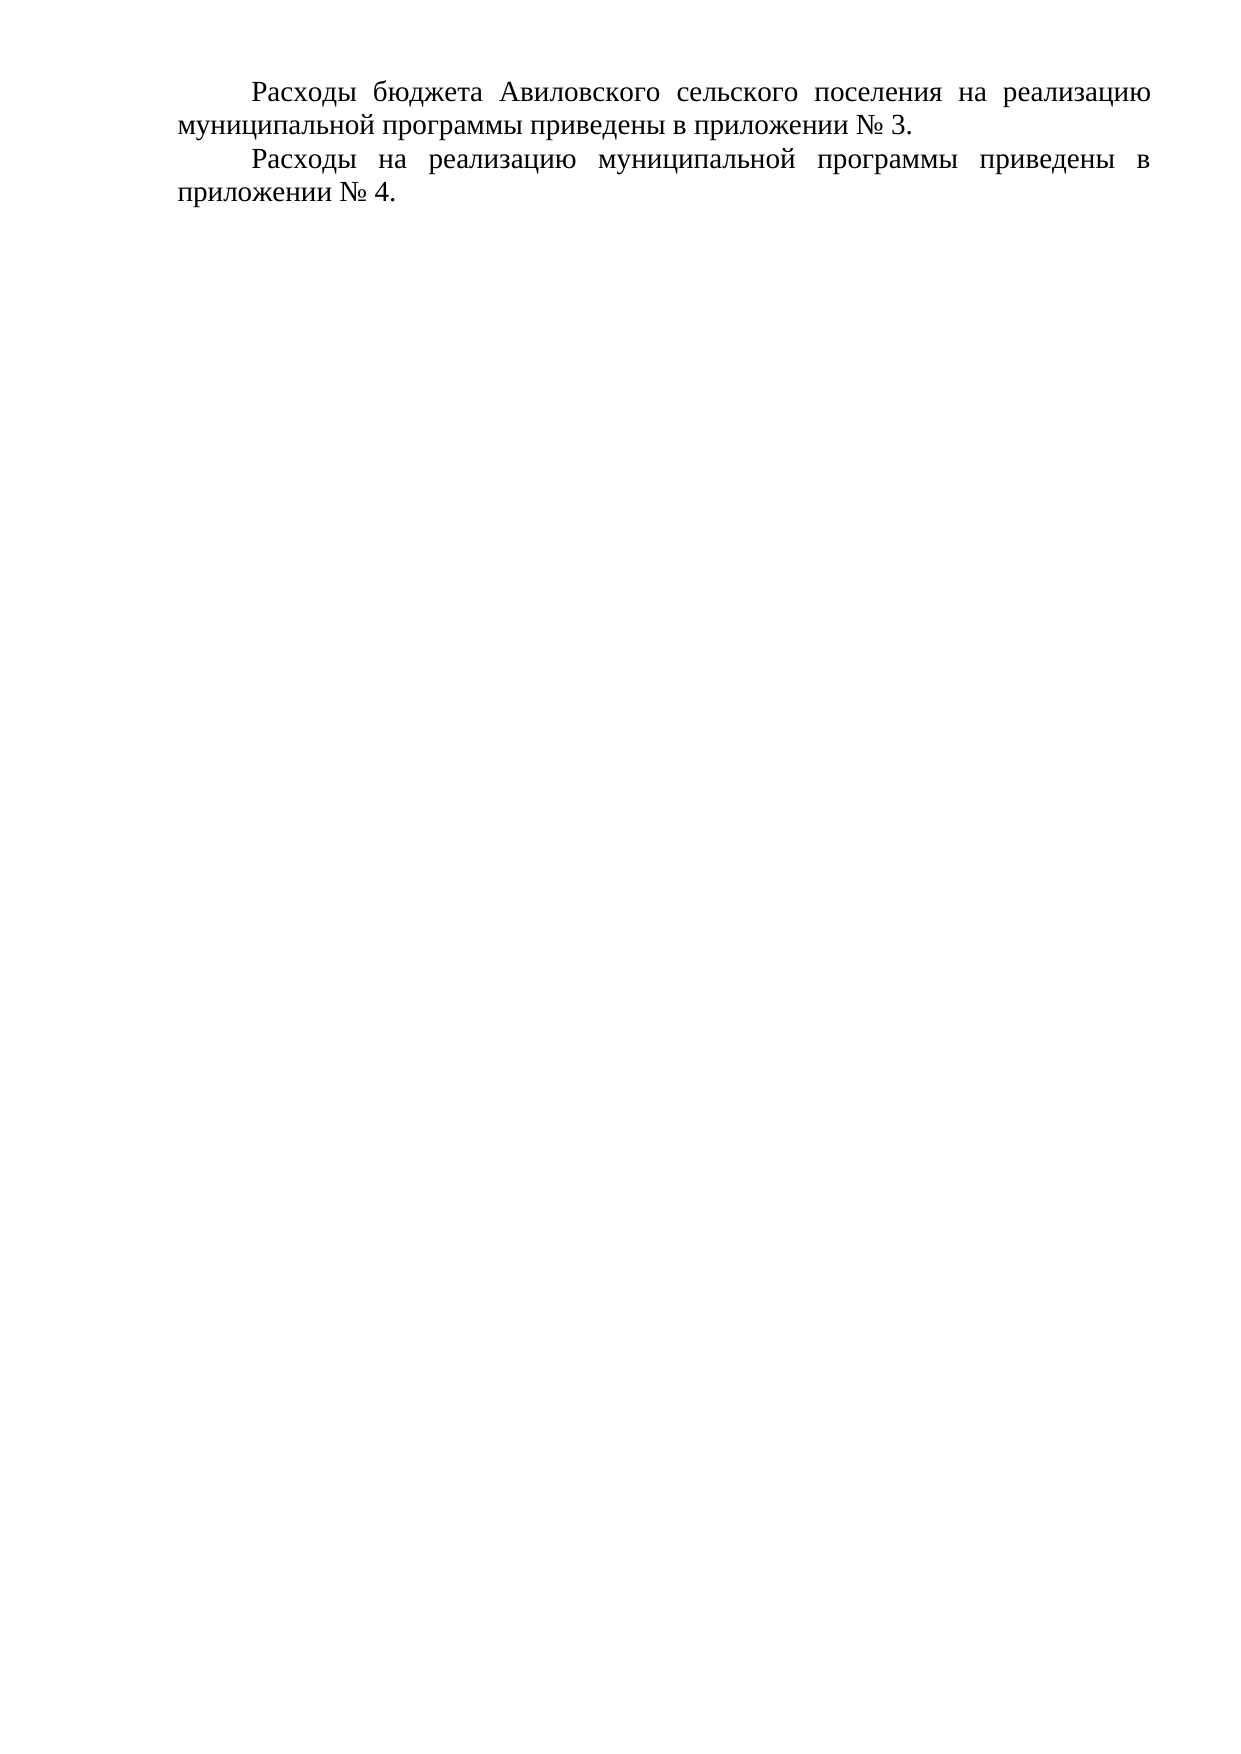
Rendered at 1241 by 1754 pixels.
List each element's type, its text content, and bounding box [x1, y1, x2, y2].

text Расходы бюджета Авиловского сельского поселения на реализацию муниципальной программы приведены в приложении № 3. [177, 74, 1152, 141]
text Расходы на реализацию муниципальной программы приведены в приложении № 4. [177, 141, 1152, 208]
